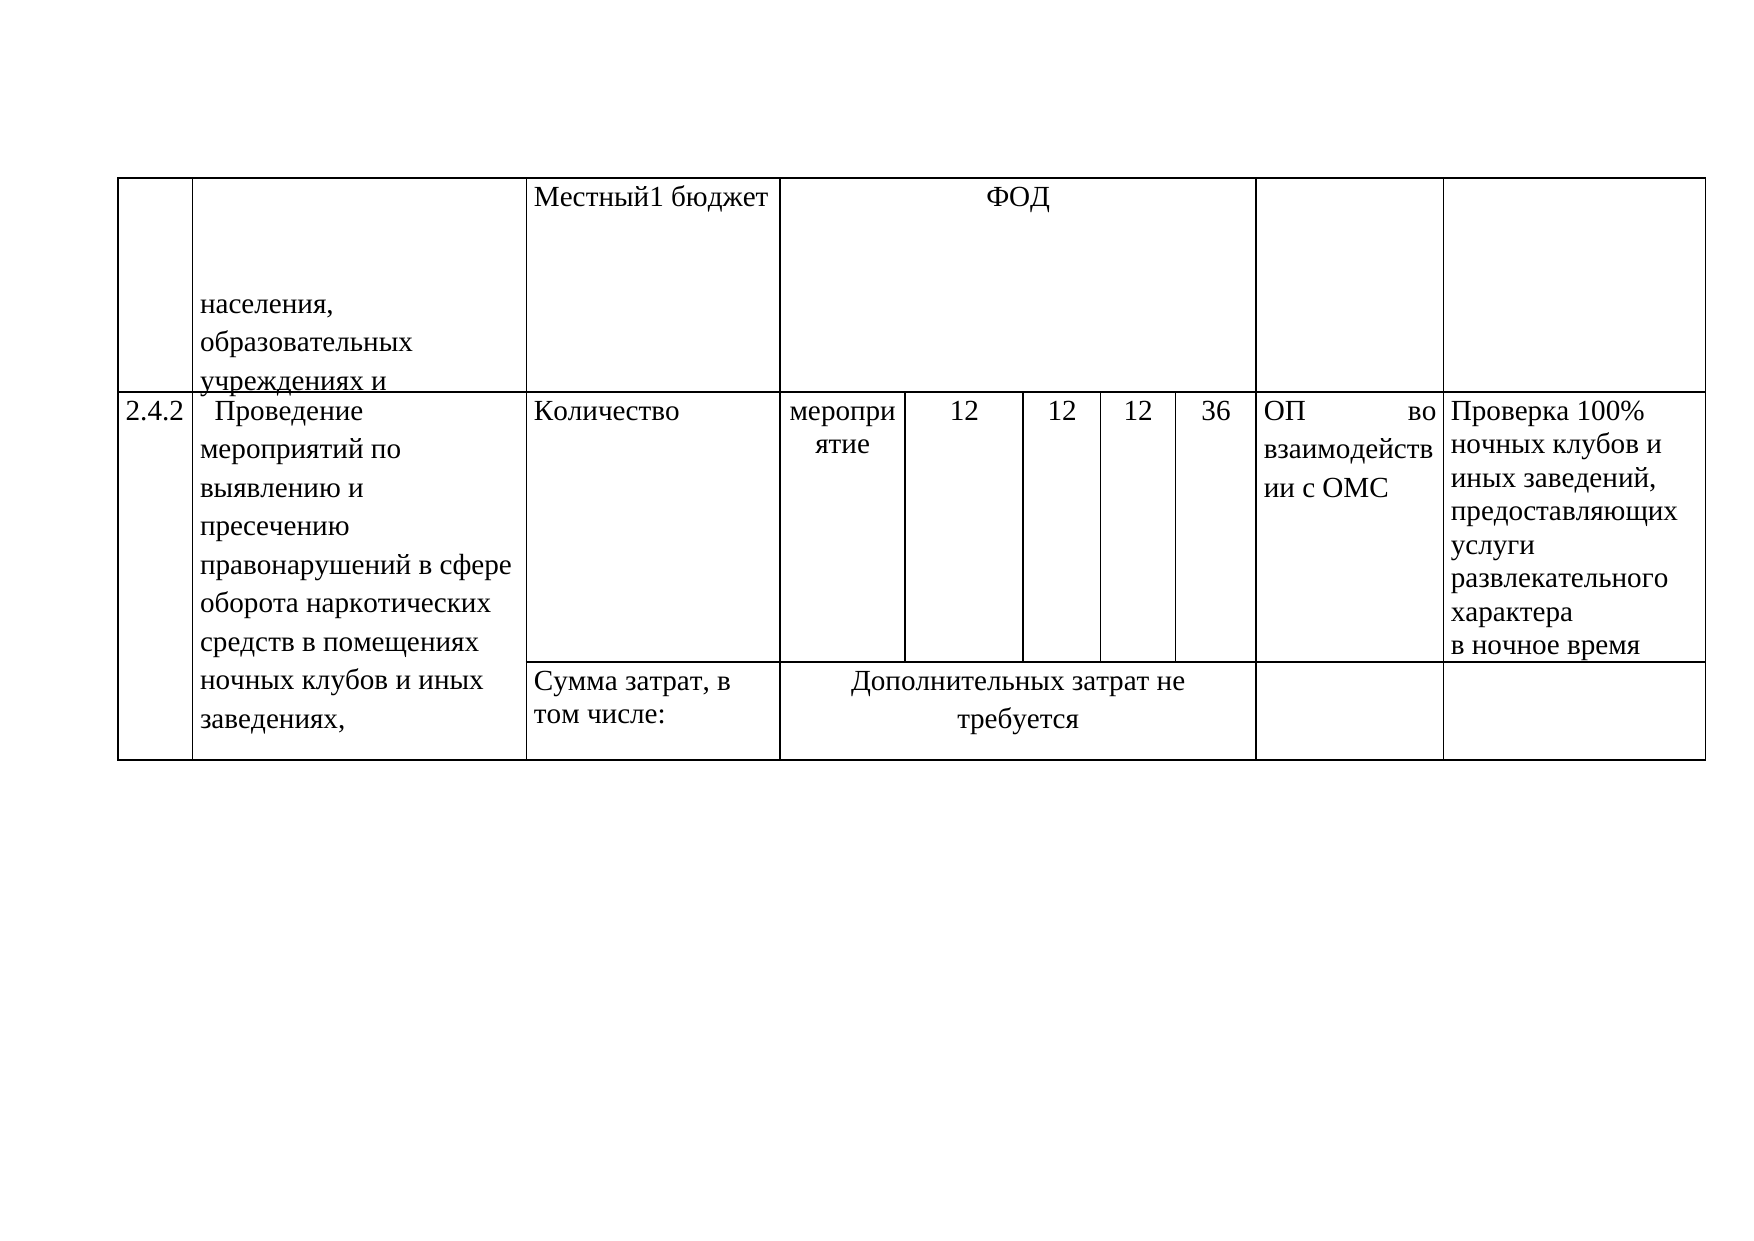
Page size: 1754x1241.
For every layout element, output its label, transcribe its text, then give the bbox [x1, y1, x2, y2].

table_cell Дополнительных затрат не требуется [781, 663, 1255, 759]
table_cell [1444, 663, 1705, 759]
table_cell Местный1 бюджет [527, 179, 779, 391]
table_cell мероприятие [781, 393, 904, 661]
table_cell 36 [1176, 393, 1255, 661]
table_cell [1257, 663, 1443, 759]
table_cell 2.4.2 [119, 393, 192, 759]
table_cell [1257, 179, 1443, 391]
table_cell ФОД [781, 179, 1255, 391]
table_cell Количество [527, 393, 779, 661]
table_cell Сумма затрат, в том числе: [527, 663, 779, 759]
table_cell Проверка 100% ночных клубов и иных заведений, предоставляющих услуги развлекательного характера в ночное время [1444, 393, 1705, 661]
table_cell Проведение мероприятий по выявлению и пресечению правонарушений в сфере оборота наркотических средств в помещениях ночных клубов и иных заведениях, предоставляющих услуги развлекательного характера в ночное время с принятием предусмотренных законодательством мер по устранению обстоятельств, способствующих совершению правонарушений [193, 393, 526, 759]
table_cell [1444, 179, 1705, 391]
table_cell ОП во взаимодействии с ОМС [1257, 393, 1443, 661]
table_cell 12 [1101, 393, 1175, 661]
table_cell 12 [1024, 393, 1100, 661]
table_cell 12 [906, 393, 1022, 661]
